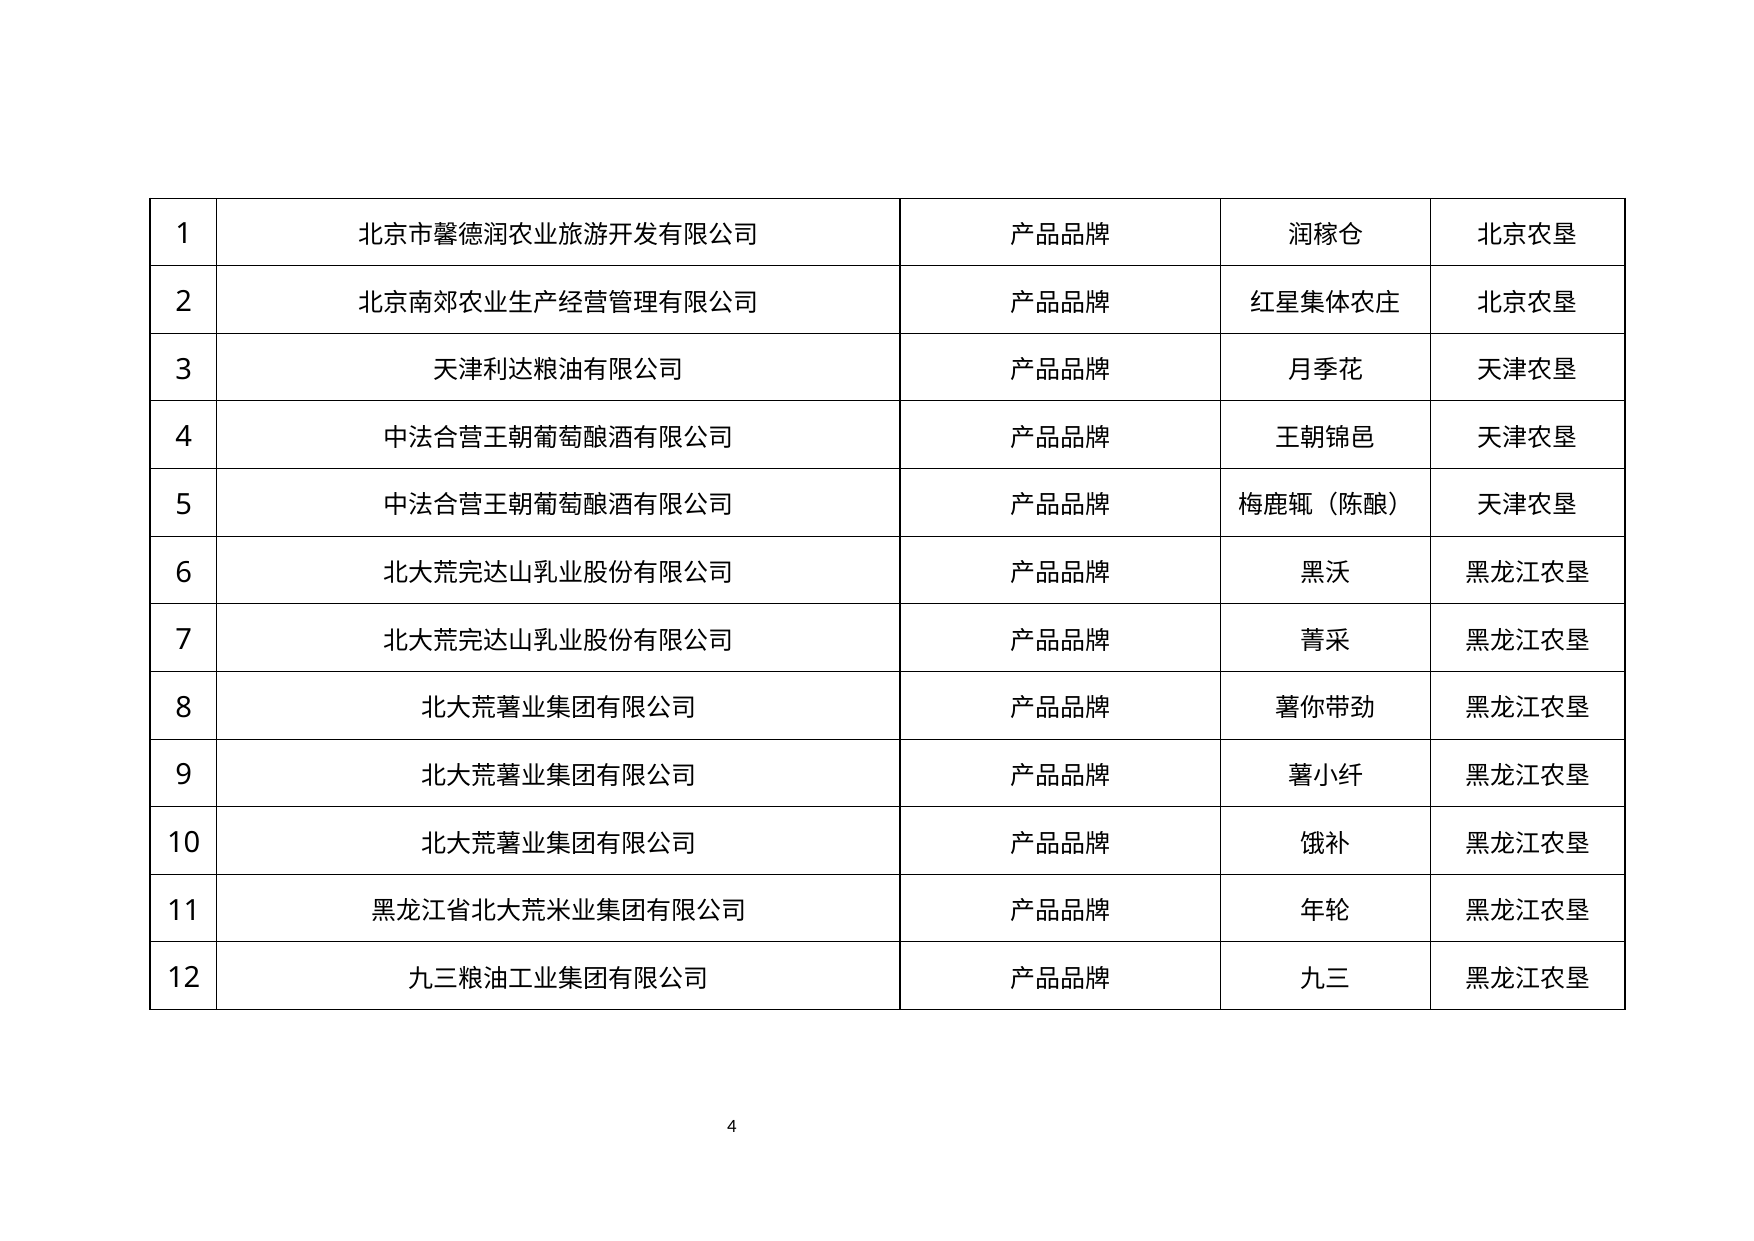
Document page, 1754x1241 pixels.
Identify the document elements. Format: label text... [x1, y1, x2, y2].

table_cell 8 [151, 672, 216, 738]
table_cell 王朝锦邑 [1221, 401, 1430, 468]
table_cell 九三粮油工业集团有限公司 [217, 942, 899, 1009]
table_cell 黑龙江农垦 [1431, 942, 1624, 1009]
table_cell 产品品牌 [901, 740, 1220, 806]
table_cell 产品品牌 [901, 604, 1220, 671]
table_cell 北大荒完达山乳业股份有限公司 [217, 537, 899, 603]
table_cell 3 [151, 334, 216, 400]
table_cell 月季花 [1221, 334, 1430, 400]
table_cell 产品品牌 [901, 199, 1220, 265]
table_cell 红星集体农庄 [1221, 266, 1430, 333]
table_cell 北京市馨德润农业旅游开发有限公司 [217, 199, 899, 265]
table_cell 产品品牌 [901, 266, 1220, 333]
table_cell 九三 [1221, 942, 1430, 1009]
table_cell 北京南郊农业生产经营管理有限公司 [217, 266, 899, 333]
table_cell 7 [151, 604, 216, 671]
table_cell 薯你带劲 [1221, 672, 1430, 738]
table_cell 产品品牌 [901, 807, 1220, 874]
table_cell 润稼仓 [1221, 199, 1430, 265]
table_cell 黑龙江农垦 [1431, 807, 1624, 874]
table_cell 中法合营王朝葡萄酿酒有限公司 [217, 469, 899, 536]
table_cell 黑龙江农垦 [1431, 875, 1624, 941]
table_cell 薯小纤 [1221, 740, 1430, 806]
table_cell 梅鹿辄（陈酿） [1221, 469, 1430, 536]
table_cell 产品品牌 [901, 469, 1220, 536]
table_cell 10 [151, 807, 216, 874]
table_cell 北大荒薯业集团有限公司 [217, 672, 899, 738]
table_cell 产品品牌 [901, 875, 1220, 941]
table_cell 产品品牌 [901, 942, 1220, 1009]
table_cell 北大荒薯业集团有限公司 [217, 807, 899, 874]
table_cell 天津农垦 [1431, 469, 1624, 536]
table_cell 产品品牌 [901, 537, 1220, 603]
table_cell 北京农垦 [1431, 199, 1624, 265]
table_cell 黑龙江农垦 [1431, 740, 1624, 806]
table_cell 6 [151, 537, 216, 603]
table_cell 11 [151, 875, 216, 941]
table_cell 黑龙江农垦 [1431, 604, 1624, 671]
table_cell 天津农垦 [1431, 334, 1624, 400]
table_cell 产品品牌 [901, 401, 1220, 468]
table_cell 天津农垦 [1431, 401, 1624, 468]
table_cell 菁采 [1221, 604, 1430, 671]
table_cell 产品品牌 [901, 672, 1220, 738]
table_cell 黑龙江农垦 [1431, 672, 1624, 738]
table_cell 12 [151, 942, 216, 1009]
table_cell 饿补 [1221, 807, 1430, 874]
table_cell 年轮 [1221, 875, 1430, 941]
table_cell 北大荒薯业集团有限公司 [217, 740, 899, 806]
table_cell 5 [151, 469, 216, 536]
table_cell 1 [151, 199, 216, 265]
table_cell 北京农垦 [1431, 266, 1624, 333]
table_cell 天津利达粮油有限公司 [217, 334, 899, 400]
table_cell 北大荒完达山乳业股份有限公司 [217, 604, 899, 671]
table_cell 9 [151, 740, 216, 806]
table_cell 4 [151, 401, 216, 468]
table_cell 中法合营王朝葡萄酿酒有限公司 [217, 401, 899, 468]
table_cell 黑龙江省北大荒米业集团有限公司 [217, 875, 899, 941]
table_cell 产品品牌 [901, 334, 1220, 400]
table_cell 2 [151, 266, 216, 333]
table_cell 黑龙江农垦 [1431, 537, 1624, 603]
table_cell 黑沃 [1221, 537, 1430, 603]
